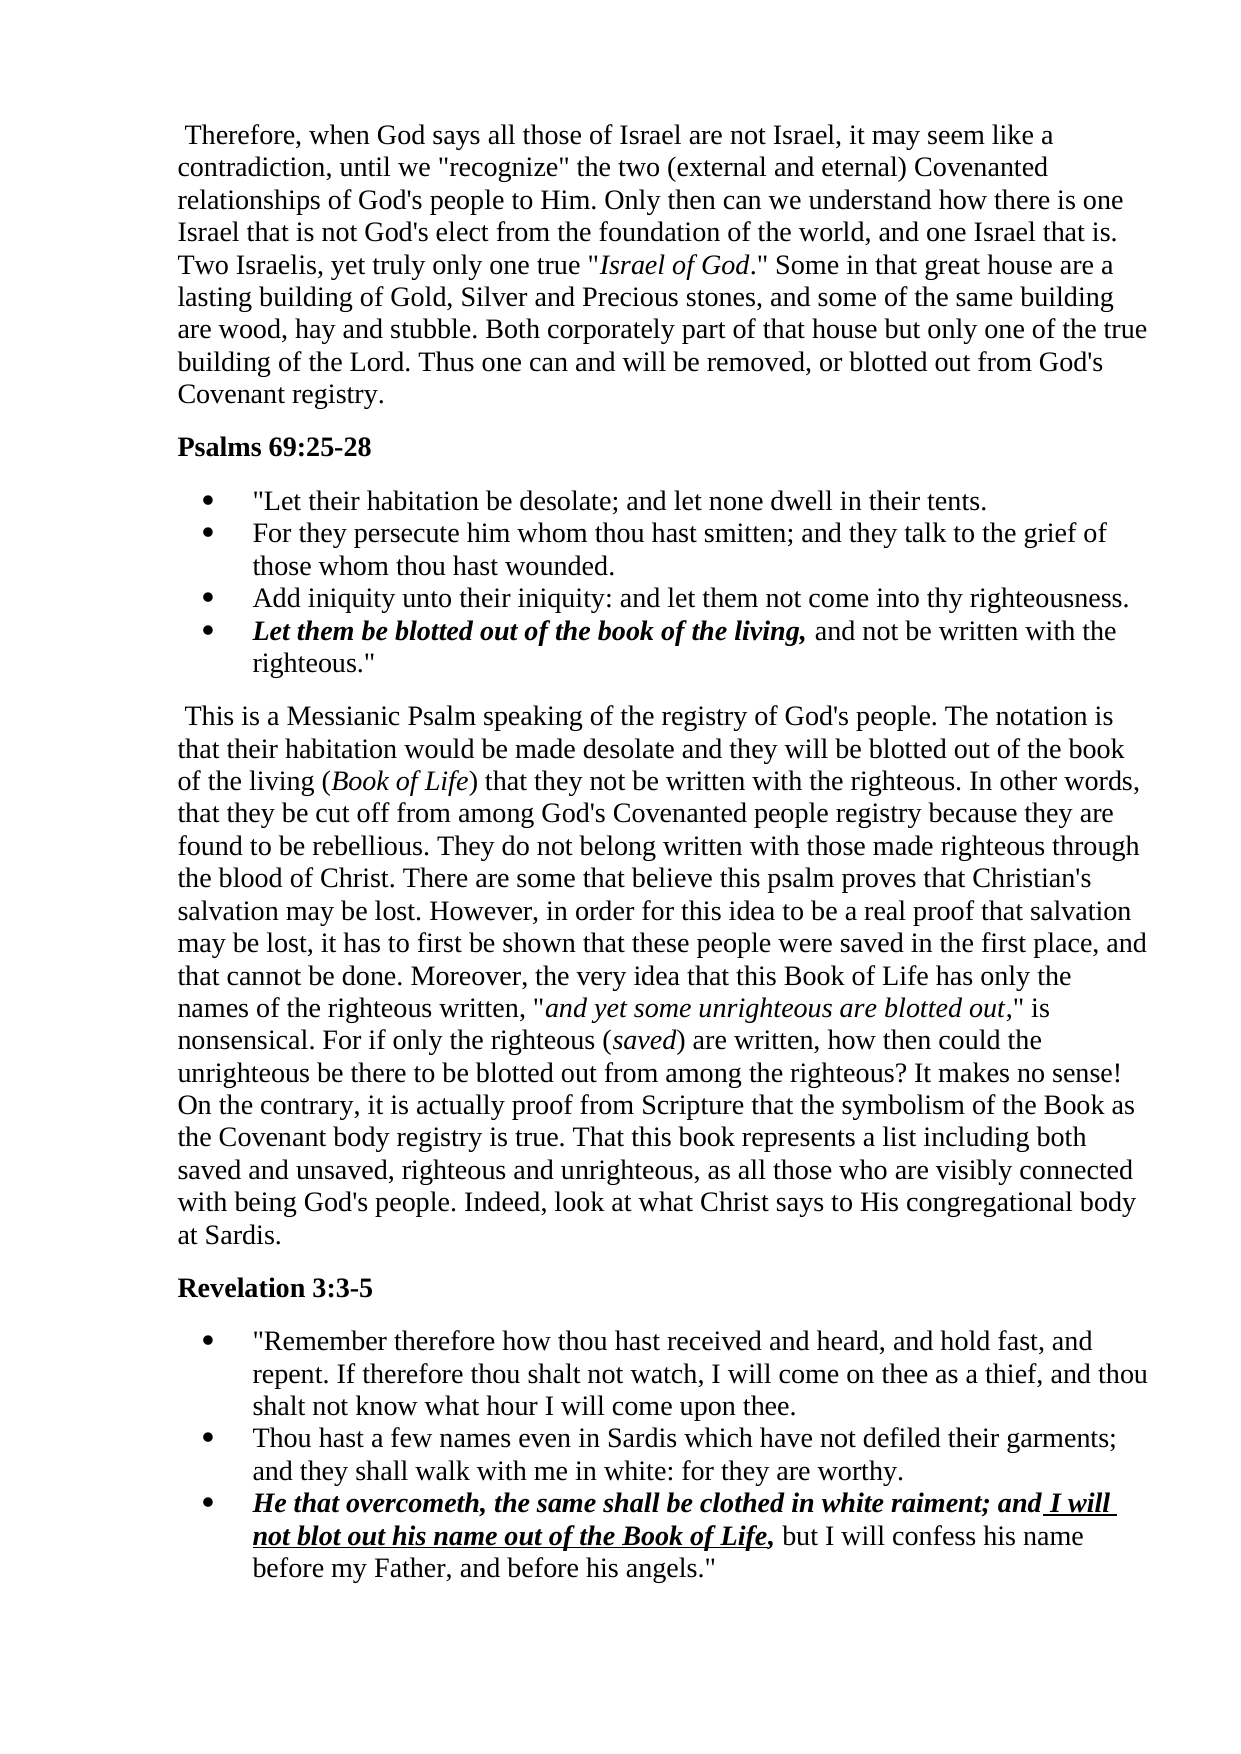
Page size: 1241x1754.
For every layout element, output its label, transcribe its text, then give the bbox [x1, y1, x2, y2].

text This is a Messianic Psalm speaking of the registry of God's people. The notation is that their habitation would be made desolate and they will be blotted out of the book of the living (Book of Life) that they not be written with the righteous. In other words, that they be cut off from among God's Covenanted people registry because they are found to be rebellious. They do not belong written with those made righteous through the blood of Christ. There are some that believe this psalm proves that Christian's salvation may be lost. However, in order for this idea to be a real proof that salvation may be lost, it has to first be shown that these people were saved in the first place, and that cannot be done. Moreover, the very idea that this Book of Life has only the names of the righteous written, "and yet some unrighteous are blotted out," is nonsensical. For if only the righteous (saved) are written, how then could the unrighteous be there to be blotted out from among the righteous? It makes no sense! On the contrary, it is actually proof from Scripture that the symbolism of the Book as the Covenant body registry is true. That this book represents a list including both saved and unsaved, righteous and unrighteous, as all those who are visibly connected with being God's people. Indeed, look at what Christ says to His congregational body at Sardis. [177, 699, 1152, 1250]
list For they persecute him whom thou hast smitten; and they talk to the grief of those whom thou hast wounded. [215, 516, 1152, 581]
list Let them be blotted out of the book of the living, and not be written with the righteous." [215, 614, 1152, 678]
text Psalms 69:25-28 [177, 431, 1152, 463]
list "Remember therefore how thou hast received and heard, and hold fast, and repent. If therefore thou shalt not watch, I will come on thee as a thief, and thou shalt not know what hour I will come upon thee. [215, 1324, 1152, 1421]
text Revelation 3:3-5 [177, 1271, 1152, 1303]
list Thou hast a few names even in Sardis which have not defiled their garments; and they shall walk with me in white: for they are worthy. [215, 1421, 1152, 1486]
list Add iniquity unto their iniquity: and let them not come into thy righteousness. [215, 581, 1152, 614]
list He that overcometh, the same shall be clothed in white raiment; and I will not blot out his name out of the Book of Life, but I will confess his name before my Father, and before his angels." [215, 1486, 1152, 1584]
text Therefore, when God says all those of Israel are not Israel, it may seem like a contradiction, until we "recognize" the two (external and eternal) Covenanted relationships of God's people to Him. Only then can we understand how there is one Israel that is not God's elect from the foundation of the world, and one Israel that is. Two Israelis, yet truly only one true "Israel of God." Some in that great house are a lasting building of Gold, Silver and Precious stones, and some of the same building are wood, hay and stubble. Both corporately part of that house but only one of the true building of the Lord. Thus one can and will be removed, or blotted out from God's Covenant registry. [177, 118, 1152, 410]
list "Let their habitation be desolate; and let none dwell in their tents. [215, 484, 1152, 516]
